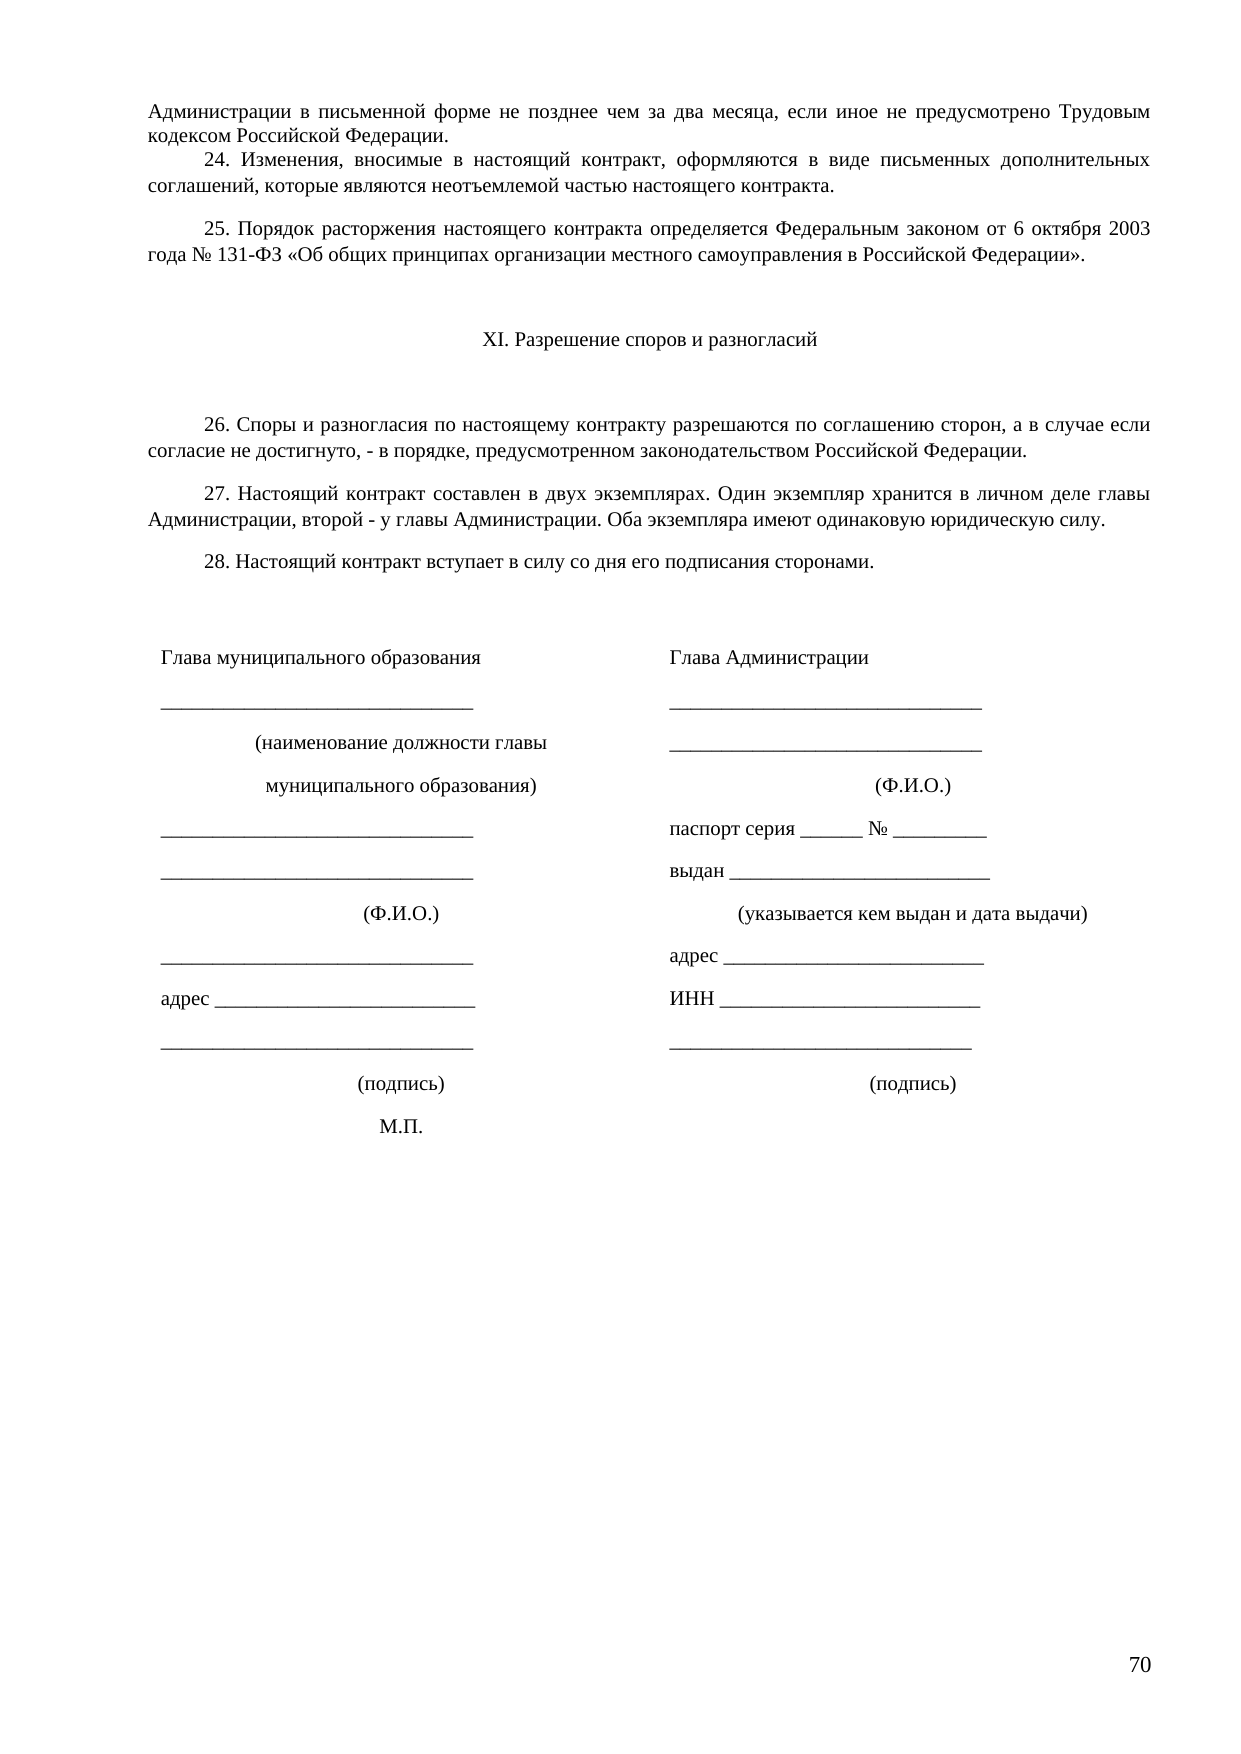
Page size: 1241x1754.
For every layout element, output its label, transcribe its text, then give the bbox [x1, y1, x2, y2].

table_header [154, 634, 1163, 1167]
text 27. Настоящий контракт составлен в двух экземплярах. Один экземпляр хранится в личном деле главы Администрации, второй - у главы Администрации. Оба экземпляра имеют одинаковую юридическую силу. [148, 481, 1152, 531]
text XI. Разрешение споров и разногласий [148, 327, 1152, 351]
text 28. Настоящий контракт вступает в силу со дня его подписания сторонами. [148, 549, 1152, 573]
text 24. Изменения, вносимые в настоящий контракт, оформляются в виде письменных дополнительных соглашений, которые являются неотъемлемой частью настоящего контракта. [148, 147, 1152, 197]
text 26. Споры и разногласия по настоящему контракту разрешаются по соглашению сторон, а в случае если согласие не достигнуто, - в порядке, предусмотренном законодательством Российской Федерации. [148, 412, 1152, 462]
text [148, 99, 1152, 147]
text 25. Порядок расторжения настоящего контракта определяется Федеральным законом от 6 октября 2003 года № 131-ФЗ «Об общих принципах организации местного самоуправления в Российской Федерации». [148, 216, 1152, 266]
